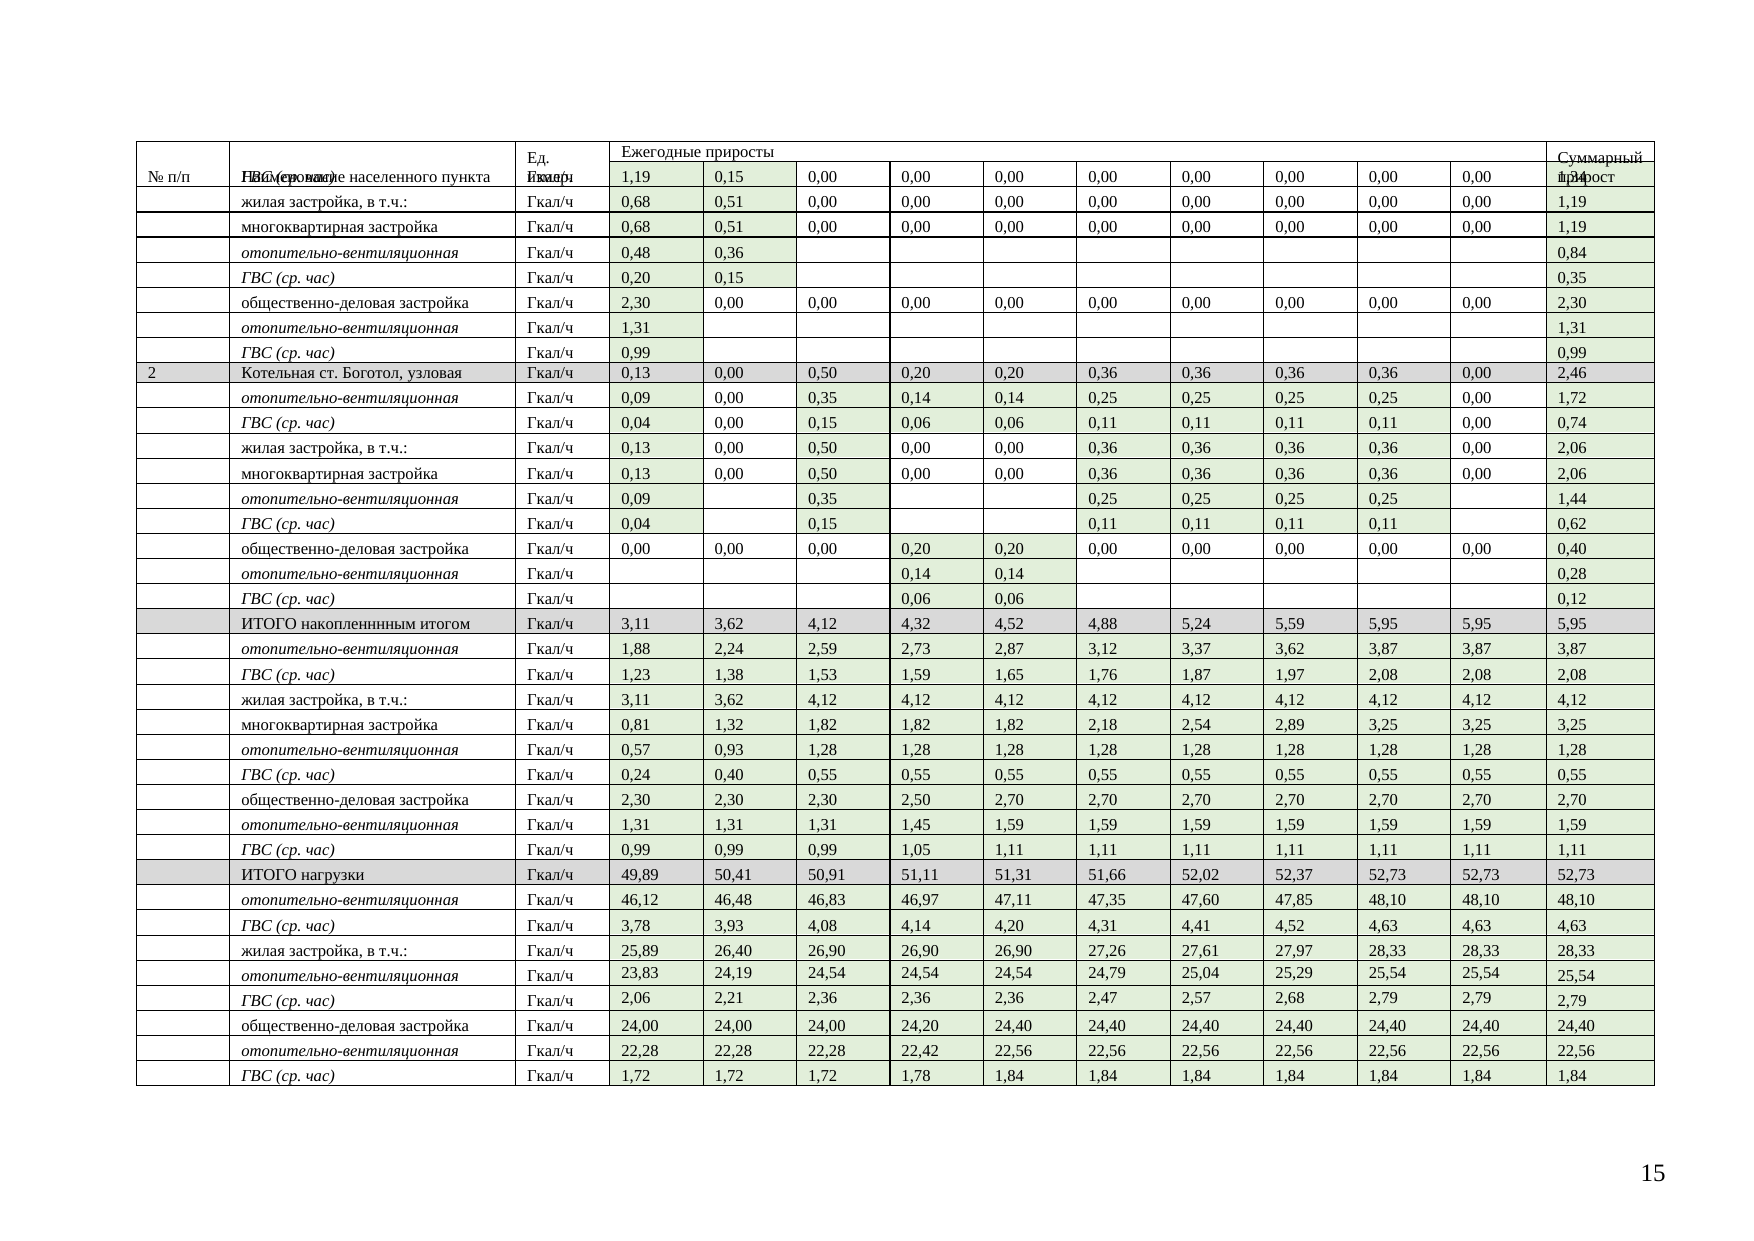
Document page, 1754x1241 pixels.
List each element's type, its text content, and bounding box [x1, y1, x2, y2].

table_cell 3,62 [704, 609, 796, 633]
table_cell [984, 263, 1076, 287]
table_cell 24,40 [1358, 1011, 1450, 1035]
table_cell [1264, 238, 1357, 262]
table_cell 4,12 [1451, 685, 1546, 708]
table_cell 0,00 [1264, 187, 1357, 211]
table_cell [1264, 263, 1357, 287]
table_cell 24,40 [1547, 1011, 1654, 1035]
table_cell Гкал/ч [516, 434, 609, 457]
table_cell Гкал/ч [516, 288, 609, 312]
table_cell 0,15 [704, 263, 796, 287]
table_cell 1,44 [1547, 484, 1654, 508]
table_cell 1,28 [891, 735, 983, 759]
table_cell 1,11 [1077, 835, 1170, 859]
table_cell 0,00 [1077, 534, 1170, 558]
table_cell 24,54 [984, 961, 1076, 985]
table_cell 0,25 [1077, 484, 1170, 508]
table_cell 0,35 [797, 484, 889, 508]
table_cell 1,45 [891, 810, 983, 834]
table_cell Гкал/ч [516, 1061, 609, 1085]
table_cell 0,00 [1451, 534, 1546, 558]
table_cell 4,12 [1171, 685, 1263, 708]
table_cell 2,36 [797, 986, 889, 1010]
table_cell 3,87 [1358, 634, 1450, 658]
table_cell 1,28 [984, 735, 1076, 759]
table_cell 0,00 [1077, 162, 1170, 186]
table_cell 0,81 [610, 710, 703, 734]
table_cell 0,00 [704, 408, 796, 432]
table_cell ГВС (ср. час) [230, 760, 515, 784]
table_cell 28,33 [1451, 936, 1546, 959]
table_cell 52,73 [1358, 860, 1450, 884]
table_cell Гкал/ч [516, 534, 609, 558]
table_cell 0,36 [1264, 363, 1357, 382]
table_cell [1171, 338, 1263, 362]
table_cell 3,62 [1264, 634, 1357, 658]
table_cell 0,55 [1358, 760, 1450, 784]
table_cell 0,24 [610, 760, 703, 784]
table_cell [704, 313, 796, 337]
table_cell 0,06 [984, 584, 1076, 608]
table_cell 0,36 [1358, 434, 1450, 457]
table_cell 0,04 [610, 408, 703, 432]
table_cell жилая застройка, в т.ч.: [230, 685, 515, 708]
table_cell [610, 584, 703, 608]
table_cell 0,00 [1451, 459, 1546, 483]
table_cell 0,36 [1264, 459, 1357, 483]
table_cell 0,35 [797, 383, 889, 407]
table_cell [797, 584, 889, 608]
table_cell 2,06 [1547, 434, 1654, 457]
table_cell [1171, 313, 1263, 337]
table_cell 0,11 [1264, 408, 1357, 432]
table_cell 48,10 [1547, 885, 1654, 909]
table_cell [1451, 484, 1546, 508]
table_cell ГВС (ср. час) [230, 338, 515, 362]
table_cell Гкал/ч [516, 860, 609, 884]
table_cell 5,24 [1171, 609, 1263, 633]
table_cell 2,79 [1451, 986, 1546, 1010]
table_cell 0,55 [891, 760, 983, 784]
table_cell [1077, 313, 1170, 337]
table_cell 2,08 [1358, 659, 1450, 683]
table_cell 0,36 [1171, 459, 1263, 483]
table_cell [797, 338, 889, 362]
table_cell отопительно-вентиляционная [230, 484, 515, 508]
table_cell 25,54 [1547, 961, 1654, 985]
table_cell 0,00 [797, 187, 889, 211]
table_cell 1,84 [984, 1061, 1076, 1085]
table_cell 0,14 [984, 559, 1076, 583]
table_cell 26,90 [891, 936, 983, 959]
table_cell отопительно-вентиляционная [230, 810, 515, 834]
table_cell 27,97 [1264, 936, 1357, 959]
table_cell Гкал/ч [516, 584, 609, 608]
table_cell 0,62 [1547, 509, 1654, 533]
table_cell 1,82 [797, 710, 889, 734]
table_cell [797, 313, 889, 337]
table_cell 2,21 [704, 986, 796, 1010]
table_cell 2,30 [610, 288, 703, 312]
table_cell 0,11 [1171, 408, 1263, 432]
table_cell 0,09 [610, 484, 703, 508]
table_cell [137, 434, 229, 457]
table_cell [1358, 584, 1450, 608]
table_cell 0,25 [1358, 484, 1450, 508]
table_cell 0,25 [1171, 383, 1263, 407]
table_cell [984, 509, 1076, 533]
table_cell 0,11 [1077, 509, 1170, 533]
table_cell 4,20 [984, 910, 1076, 934]
table_cell 1,19 [1547, 187, 1654, 211]
table_cell 1,11 [1358, 835, 1450, 859]
table_cell Гкал/ч [516, 659, 609, 683]
table_cell 1,84 [1264, 1061, 1357, 1085]
table_cell 49,89 [610, 860, 703, 884]
table_cell 51,66 [1077, 860, 1170, 884]
table_cell 0,55 [1264, 760, 1357, 784]
table_cell Гкал/ч [516, 408, 609, 432]
table_cell 0,20 [984, 363, 1076, 382]
table_cell 0,00 [891, 434, 983, 457]
table_cell 0,00 [1171, 187, 1263, 211]
table_cell 4,12 [797, 685, 889, 708]
table_cell 4,63 [1358, 910, 1450, 934]
table_cell 0,50 [797, 459, 889, 483]
table_cell 2,70 [1451, 785, 1546, 809]
table_cell 0,00 [1077, 213, 1170, 236]
table_cell ГВС (ср. час) [230, 263, 515, 287]
table_cell 0,00 [704, 459, 796, 483]
table_cell 4,12 [984, 685, 1076, 708]
table_cell 24,19 [704, 961, 796, 985]
table_cell Гкал/ч [516, 936, 609, 959]
table_cell 22,28 [704, 1036, 796, 1060]
table_cell 2,30 [1547, 288, 1654, 312]
table_cell ИТОГО нагрузки [230, 860, 515, 884]
table_cell 0,00 [984, 213, 1076, 236]
table_cell 1,11 [1171, 835, 1263, 859]
table_cell 0,36 [1077, 363, 1170, 382]
table_cell 1,59 [1547, 810, 1654, 834]
table_cell 0,00 [891, 288, 983, 312]
table_cell 0,00 [797, 288, 889, 312]
table_cell [137, 213, 229, 236]
table_cell 1,59 [891, 659, 983, 683]
table_cell 24,40 [1451, 1011, 1546, 1035]
table_cell 0,00 [1358, 213, 1450, 236]
table_cell 0,93 [704, 735, 796, 759]
table_cell 0,00 [1077, 187, 1170, 211]
table_cell 0,00 [1171, 162, 1263, 186]
table_cell 1,84 [1077, 1061, 1170, 1085]
table_cell 0,99 [797, 835, 889, 859]
table_cell Гкал/ч [516, 634, 609, 658]
table_cell [1358, 263, 1450, 287]
table_cell 0,57 [610, 735, 703, 759]
table_cell Гкал/ч [516, 986, 609, 1010]
table_cell 2,30 [610, 785, 703, 809]
table_cell 2,79 [1547, 986, 1654, 1010]
table_cell [797, 238, 889, 262]
table_cell ГВС (ср. час) [230, 910, 515, 934]
table_cell 51,31 [984, 860, 1076, 884]
table_cell 25,54 [1358, 961, 1450, 985]
table_cell Гкал/ч [516, 509, 609, 533]
table_cell 3,37 [1171, 634, 1263, 658]
table_cell 2,79 [1358, 986, 1450, 1010]
table_cell 0,25 [1358, 383, 1450, 407]
table_header Ед. измер. [516, 142, 609, 161]
table_cell Гкал/ч [516, 685, 609, 708]
table_cell 0,00 [891, 213, 983, 236]
table_cell 1,59 [1171, 810, 1263, 834]
table_cell 52,73 [1547, 860, 1654, 884]
table_cell 4,12 [1077, 685, 1170, 708]
table_cell [137, 1061, 229, 1085]
table_cell [137, 313, 229, 337]
table_cell 0,00 [1451, 162, 1546, 186]
table_cell 22,28 [610, 1036, 703, 1060]
table_cell отопительно-вентиляционная [230, 238, 515, 262]
table_cell 1,05 [891, 835, 983, 859]
table_cell 0,00 [1451, 434, 1546, 457]
table_cell [1264, 338, 1357, 362]
table_cell [137, 961, 229, 985]
table_cell [1451, 238, 1546, 262]
table_cell 0,12 [1547, 584, 1654, 608]
table_cell 0,00 [704, 534, 796, 558]
table_cell 2,70 [984, 785, 1076, 809]
table_cell жилая застройка, в т.ч.: [230, 936, 515, 959]
table_cell 0,55 [1171, 760, 1263, 784]
table_cell Гкал/ч [516, 238, 609, 262]
table_cell 0,00 [984, 162, 1076, 186]
table_cell [137, 1036, 229, 1060]
table_cell 1,31 [610, 313, 703, 337]
table_cell 46,83 [797, 885, 889, 909]
table_cell 0,35 [1547, 263, 1654, 287]
table_cell 0,04 [610, 509, 703, 533]
table_cell 0,55 [1547, 760, 1654, 784]
table_cell 28,33 [1358, 936, 1450, 959]
table_cell 22,56 [984, 1036, 1076, 1060]
table_cell [137, 383, 229, 407]
table_cell Гкал/ч [516, 961, 609, 985]
table_cell 25,89 [610, 936, 703, 959]
table_cell 0,00 [1451, 213, 1546, 236]
table_cell общественно-деловая застройка [230, 288, 515, 312]
table_cell 3,11 [610, 609, 703, 633]
table_cell 0,55 [1451, 760, 1546, 784]
table_cell 2,70 [1358, 785, 1450, 809]
table_cell 2,36 [984, 986, 1076, 1010]
table_cell 1,78 [891, 1061, 983, 1085]
table_cell [1077, 238, 1170, 262]
table_cell [137, 835, 229, 859]
table_cell [1358, 338, 1450, 362]
table_cell 2,47 [1077, 986, 1170, 1010]
table_header Ежегодные приросты [610, 142, 1546, 161]
table_cell [137, 484, 229, 508]
table_cell 47,11 [984, 885, 1076, 909]
table_cell [137, 559, 229, 583]
table_cell 1,28 [1171, 735, 1263, 759]
table_cell 2,30 [704, 785, 796, 809]
table_cell 24,40 [984, 1011, 1076, 1035]
table_cell 3,25 [1358, 710, 1450, 734]
table_cell [891, 484, 983, 508]
table_cell Гкал/ч [516, 735, 609, 759]
table_cell Гкал/ч [516, 885, 609, 909]
table_cell 22,28 [797, 1036, 889, 1060]
table_cell 0,99 [610, 835, 703, 859]
table_cell 5,95 [1547, 609, 1654, 633]
table_cell 0,14 [891, 383, 983, 407]
table_cell [137, 986, 229, 1010]
table_cell отопительно-вентиляционная [230, 559, 515, 583]
table_cell 26,90 [797, 936, 889, 959]
table_cell 0,20 [610, 263, 703, 287]
table_cell 0,15 [797, 408, 889, 432]
table_cell 24,40 [1264, 1011, 1357, 1035]
table_cell [137, 1011, 229, 1035]
table_header № п/п [137, 142, 229, 161]
table_cell 22,56 [1264, 1036, 1357, 1060]
table_cell [891, 263, 983, 287]
table_cell 0,00 [1358, 187, 1450, 211]
table_cell 1,11 [1451, 835, 1546, 859]
table_cell 1,28 [1547, 735, 1654, 759]
table_cell [704, 484, 796, 508]
table_cell Гкал/ч [516, 383, 609, 407]
table_cell 0,00 [704, 383, 796, 407]
table_cell 27,61 [1171, 936, 1263, 959]
table_cell 46,97 [891, 885, 983, 909]
table_cell 1,59 [1264, 810, 1357, 834]
table_cell [797, 263, 889, 287]
table_cell 3,25 [1451, 710, 1546, 734]
table_cell Котельная ст. Боготол, узловая [230, 363, 515, 382]
table_cell [1264, 313, 1357, 337]
table_cell [704, 509, 796, 533]
table_cell 22,56 [1547, 1036, 1654, 1060]
table_cell 0,28 [1547, 559, 1654, 583]
table_cell 2,08 [1451, 659, 1546, 683]
table_cell 0,36 [1171, 434, 1263, 457]
table_cell 0,00 [610, 534, 703, 558]
table_cell 3,87 [1547, 634, 1654, 658]
table_cell жилая застройка, в т.ч.: [230, 187, 515, 211]
table_cell 2,57 [1171, 986, 1263, 1010]
table_cell 0,00 [704, 363, 796, 382]
table_cell [137, 785, 229, 809]
table_cell 0,00 [1358, 534, 1450, 558]
table_cell 24,40 [1077, 1011, 1170, 1035]
table_cell 0,00 [1451, 408, 1546, 432]
table_cell 1,59 [1358, 810, 1450, 834]
table_cell отопительно-вентиляционная [230, 634, 515, 658]
table_cell 2,87 [984, 634, 1076, 658]
table_cell 0,11 [1264, 509, 1357, 533]
table_cell [1171, 238, 1263, 262]
table_cell 0,13 [610, 459, 703, 483]
table_cell 24,20 [891, 1011, 983, 1035]
table_cell [137, 263, 229, 287]
table_cell 1,19 [610, 162, 703, 186]
table_cell 0,36 [1358, 459, 1450, 483]
table_cell 0,00 [704, 288, 796, 312]
table_cell [1451, 584, 1546, 608]
table_cell 0,00 [797, 534, 889, 558]
table_cell 48,10 [1451, 885, 1546, 909]
table_cell 0,06 [891, 584, 983, 608]
table_cell [137, 408, 229, 432]
table_cell [137, 810, 229, 834]
table_cell [137, 910, 229, 934]
table_cell [984, 338, 1076, 362]
table_cell отопительно-вентиляционная [230, 885, 515, 909]
table_cell отопительно-вентиляционная [230, 383, 515, 407]
table_cell 52,37 [1264, 860, 1357, 884]
table_cell [1451, 559, 1546, 583]
table_cell 0,00 [1264, 534, 1357, 558]
table_header Наименование населенного пункта [230, 142, 515, 161]
table_cell общественно-деловая застройка [230, 534, 515, 558]
table_cell 1,28 [1077, 735, 1170, 759]
table_cell 24,00 [610, 1011, 703, 1035]
table_cell 1,11 [984, 835, 1076, 859]
table_cell 4,12 [891, 685, 983, 708]
table_cell 4,12 [797, 609, 889, 633]
table_cell 0,06 [984, 408, 1076, 432]
table_cell 0,00 [984, 459, 1076, 483]
table_cell [137, 534, 229, 558]
table_cell [137, 634, 229, 658]
table_cell 2,18 [1077, 710, 1170, 734]
table_cell 23,83 [610, 961, 703, 985]
table_cell 1,82 [984, 710, 1076, 734]
table_cell 0,51 [704, 187, 796, 211]
table_cell 0,36 [1171, 363, 1263, 382]
table_cell 1,97 [1264, 659, 1357, 683]
table_cell отопительно-вентиляционная [230, 961, 515, 985]
table_cell 4,63 [1547, 910, 1654, 934]
table_cell 47,60 [1171, 885, 1263, 909]
table_cell 3,87 [1451, 634, 1546, 658]
table_cell 1,31 [1547, 313, 1654, 337]
table_cell 0,99 [1547, 338, 1654, 362]
table_cell 0,36 [1358, 363, 1450, 382]
table_cell 0,00 [797, 213, 889, 236]
table_cell [1451, 338, 1546, 362]
table_cell 0,36 [704, 238, 796, 262]
table_cell 2,70 [1077, 785, 1170, 809]
table_cell [137, 710, 229, 734]
table_cell 1,28 [1358, 735, 1450, 759]
table_cell 1,59 [1451, 810, 1546, 834]
table_cell Гкал/ч [516, 363, 609, 382]
table_cell 4,88 [1077, 609, 1170, 633]
table_cell 5,95 [1358, 609, 1450, 633]
table_cell 0,11 [1358, 509, 1450, 533]
table_cell 0,00 [1358, 288, 1450, 312]
table_cell Гкал/ч [516, 459, 609, 483]
table_cell 22,56 [1077, 1036, 1170, 1060]
table_cell 0,55 [797, 760, 889, 784]
table_cell 2,68 [1264, 986, 1357, 1010]
table_cell Гкал/ч [516, 1036, 609, 1060]
table_cell Гкал/ч [516, 910, 609, 934]
table_cell 0,25 [1171, 484, 1263, 508]
table_cell 4,63 [1451, 910, 1546, 934]
table_cell 2,06 [1547, 459, 1654, 483]
table_cell Гкал/ч [516, 609, 609, 633]
table_cell [797, 559, 889, 583]
table_cell 24,54 [891, 961, 983, 985]
table_cell Гкал/ч [516, 187, 609, 211]
table_cell 0,74 [1547, 408, 1654, 432]
table_cell [704, 584, 796, 608]
table_cell 0,00 [1358, 162, 1450, 186]
table_cell 1,11 [1547, 835, 1654, 859]
table_cell 0,99 [610, 338, 703, 362]
table_cell 22,56 [1451, 1036, 1546, 1060]
table_cell Гкал/ч [516, 263, 609, 287]
table_cell [137, 187, 229, 211]
table_cell 24,40 [1171, 1011, 1263, 1035]
table_cell [1264, 559, 1357, 583]
table_cell 2,24 [704, 634, 796, 658]
table_cell 0,06 [891, 408, 983, 432]
table_cell 2,70 [1171, 785, 1263, 809]
table_cell 1,82 [891, 710, 983, 734]
table_cell [891, 509, 983, 533]
table_cell 0,51 [704, 213, 796, 236]
table_cell [1077, 338, 1170, 362]
table_cell 0,36 [1264, 434, 1357, 457]
table_cell 4,08 [797, 910, 889, 934]
table_cell [1358, 559, 1450, 583]
table_cell 24,79 [1077, 961, 1170, 985]
table_cell 0,00 [1264, 213, 1357, 236]
table_cell ГВС (ср. час) [230, 835, 515, 859]
table_cell 0,36 [1077, 459, 1170, 483]
table_cell Гкал/ч [516, 484, 609, 508]
table_cell 0,48 [610, 238, 703, 262]
table_cell Гкал/ч [516, 810, 609, 834]
table_cell 0,20 [891, 363, 983, 382]
table_cell 0,25 [1264, 484, 1357, 508]
table_cell 22,42 [891, 1036, 983, 1060]
table_cell 0,00 [891, 459, 983, 483]
table_cell 4,52 [1264, 910, 1357, 934]
table_cell [137, 936, 229, 959]
table_cell 0,20 [984, 534, 1076, 558]
table_cell многоквартирная застройка [230, 710, 515, 734]
table_cell 1,19 [1547, 213, 1654, 236]
table_cell [1451, 509, 1546, 533]
table_cell многоквартирная застройка [230, 459, 515, 483]
table_cell 2,30 [797, 785, 889, 809]
table_cell 1,31 [704, 810, 796, 834]
table_cell 1,84 [1547, 1061, 1654, 1085]
table_cell [1451, 263, 1546, 287]
table_cell Гкал/ч [516, 785, 609, 809]
table_cell 52,02 [1171, 860, 1263, 884]
table_cell 0,00 [984, 187, 1076, 211]
table_cell 25,04 [1171, 961, 1263, 985]
table_cell [137, 459, 229, 483]
table_cell 2,54 [1171, 710, 1263, 734]
table_cell 1,32 [704, 710, 796, 734]
table_cell ГВС (ср. час) [230, 659, 515, 683]
table_cell Гкал/ч [516, 835, 609, 859]
table_cell [1171, 584, 1263, 608]
table_cell Гкал/ч [516, 710, 609, 734]
table_cell [891, 338, 983, 362]
table_cell 3,12 [1077, 634, 1170, 658]
table_cell 1,28 [1264, 735, 1357, 759]
table_cell 0,00 [1451, 187, 1546, 211]
table_cell [704, 559, 796, 583]
table_cell [1451, 313, 1546, 337]
table_cell 4,52 [984, 609, 1076, 633]
table_cell 3,25 [1547, 710, 1654, 734]
table_cell 3,78 [610, 910, 703, 934]
table_cell 0,09 [610, 383, 703, 407]
table_cell 2,46 [1547, 363, 1654, 382]
table_cell 1,59 [1077, 810, 1170, 834]
table_cell ИТОГО накопленннным итогом [230, 609, 515, 633]
table_cell 26,90 [984, 936, 1076, 959]
table_cell 3,62 [704, 685, 796, 708]
table_cell ГВС (ср. час) [230, 161, 515, 186]
table_cell 5,95 [1451, 609, 1546, 633]
table_cell 0,00 [1171, 213, 1263, 236]
table_cell [137, 161, 229, 186]
table_cell [137, 509, 229, 533]
table_cell ГВС (ср. час) [230, 584, 515, 608]
table_cell 0,11 [1077, 408, 1170, 432]
table_cell 4,41 [1171, 910, 1263, 934]
table_cell 0,11 [1358, 408, 1450, 432]
table_cell общественно-деловая застройка [230, 785, 515, 809]
table_cell [137, 338, 229, 362]
table_cell 0,55 [984, 760, 1076, 784]
table_cell 2,06 [610, 986, 703, 1010]
table_cell 0,84 [1547, 238, 1654, 262]
table_cell 1,53 [797, 659, 889, 683]
table_cell [137, 659, 229, 683]
table_cell 0,00 [1451, 288, 1546, 312]
table_cell ГВС (ср. час) [230, 408, 515, 432]
table_cell 1,76 [1077, 659, 1170, 683]
table_cell 47,85 [1264, 885, 1357, 909]
table_cell Гкал/ч [516, 559, 609, 583]
table_cell общественно-деловая застройка [230, 1011, 515, 1035]
table_cell 0,11 [1171, 509, 1263, 533]
table_cell [891, 313, 983, 337]
table_cell 4,12 [1358, 685, 1450, 708]
table_cell [137, 685, 229, 708]
table_cell 52,73 [1451, 860, 1546, 884]
table_cell 0,00 [984, 434, 1076, 457]
table_cell 0,50 [797, 434, 889, 457]
table_cell 4,32 [891, 609, 983, 633]
table_cell 4,14 [891, 910, 983, 934]
table_cell 0,00 [1264, 288, 1357, 312]
table_cell 0,15 [797, 509, 889, 533]
table_cell 1,72 [704, 1061, 796, 1085]
table_cell 1,28 [797, 735, 889, 759]
table_cell 0,20 [891, 534, 983, 558]
table_cell 0,40 [704, 760, 796, 784]
table_cell [984, 238, 1076, 262]
table_cell [137, 238, 229, 262]
table_cell 1,31 [797, 810, 889, 834]
table_cell 2,08 [1547, 659, 1654, 683]
table_cell Гкал/ч [516, 213, 609, 236]
table_cell [704, 338, 796, 362]
table_cell [1077, 263, 1170, 287]
table_cell отопительно-вентиляционная [230, 735, 515, 759]
table_cell [984, 313, 1076, 337]
table_cell [1264, 584, 1357, 608]
table_cell 2,70 [1547, 785, 1654, 809]
table_cell 46,48 [704, 885, 796, 909]
table_cell 0,55 [1077, 760, 1170, 784]
table_cell 0,13 [610, 363, 703, 382]
table_cell 47,35 [1077, 885, 1170, 909]
table_cell [137, 760, 229, 784]
table_cell многоквартирная застройка [230, 213, 515, 236]
table_cell 0,00 [1264, 162, 1357, 186]
table_cell 24,54 [797, 961, 889, 985]
table_cell 0,00 [1171, 288, 1263, 312]
table_cell [137, 288, 229, 312]
table_cell 22,56 [1358, 1036, 1450, 1060]
table_cell 0,13 [610, 434, 703, 457]
table_cell жилая застройка, в т.ч.: [230, 434, 515, 457]
table_cell 0,00 [797, 162, 889, 186]
table_cell 24,00 [704, 1011, 796, 1035]
table_cell 1,84 [1358, 1061, 1450, 1085]
table_cell 2 [137, 363, 229, 382]
table_cell [1358, 313, 1450, 337]
table_cell [137, 584, 229, 608]
table_cell [137, 609, 229, 633]
table_cell 4,31 [1077, 910, 1170, 934]
table_cell 1,72 [610, 1061, 703, 1085]
table_cell 0,50 [797, 363, 889, 382]
table_cell [891, 238, 983, 262]
table_cell 2,89 [1264, 710, 1357, 734]
table_cell 1,88 [610, 634, 703, 658]
table_cell 1,59 [984, 810, 1076, 834]
table_cell 0,00 [704, 434, 796, 457]
table_cell [1077, 584, 1170, 608]
table_cell [1171, 559, 1263, 583]
table_cell 0,14 [891, 559, 983, 583]
table_cell 1,72 [1547, 383, 1654, 407]
table_cell 0,00 [984, 288, 1076, 312]
table_cell отопительно-вентиляционная [230, 313, 515, 337]
table_cell Гкал/ч [516, 313, 609, 337]
table_cell 50,41 [704, 860, 796, 884]
table_cell 0,00 [891, 162, 983, 186]
table_cell отопительно-вентиляционная [230, 1036, 515, 1060]
table_cell [137, 885, 229, 909]
table_cell 22,56 [1171, 1036, 1263, 1060]
table_cell 0,68 [610, 187, 703, 211]
table_cell ГВС (ср. час) [230, 986, 515, 1010]
table_cell 1,72 [797, 1061, 889, 1085]
table_cell 1,23 [610, 659, 703, 683]
table_cell 0,00 [891, 187, 983, 211]
table_cell 27,26 [1077, 936, 1170, 959]
table_cell 3,93 [704, 910, 796, 934]
table_cell 5,59 [1264, 609, 1357, 633]
table_cell Гкал/ч [516, 338, 609, 362]
table_cell 0,36 [1077, 434, 1170, 457]
table_cell 1,38 [704, 659, 796, 683]
table_cell Гкал/ч [516, 1011, 609, 1035]
table_cell 51,11 [891, 860, 983, 884]
table_cell 1,87 [1171, 659, 1263, 683]
table_cell Гкал/ч [516, 760, 609, 784]
table_cell Гкал/ч [516, 161, 609, 186]
table_cell 25,29 [1264, 961, 1357, 985]
table_cell 3,11 [610, 685, 703, 708]
table_cell 48,10 [1358, 885, 1450, 909]
table_cell 4,12 [1264, 685, 1357, 708]
table_cell 4,12 [1547, 685, 1654, 708]
table_cell 2,73 [891, 634, 983, 658]
table_cell 0,00 [1077, 288, 1170, 312]
table_cell 1,65 [984, 659, 1076, 683]
table_cell 2,36 [891, 986, 983, 1010]
table_cell 26,40 [704, 936, 796, 959]
table_cell 0,25 [1077, 383, 1170, 407]
table_cell 25,54 [1451, 961, 1546, 985]
table_cell 24,00 [797, 1011, 889, 1035]
table_header Суммарный прирост [1547, 142, 1654, 161]
table_cell [984, 484, 1076, 508]
table_cell [1358, 238, 1450, 262]
table_cell 1,28 [1451, 735, 1546, 759]
table_cell 1,11 [1264, 835, 1357, 859]
table_cell 1,34 [1547, 162, 1654, 186]
table_cell 0,00 [1451, 363, 1546, 382]
table_cell 0,25 [1264, 383, 1357, 407]
table_cell [1171, 263, 1263, 287]
table_cell 0,99 [704, 835, 796, 859]
table_cell 2,50 [891, 785, 983, 809]
table_cell 46,12 [610, 885, 703, 909]
table_cell 0,40 [1547, 534, 1654, 558]
table_cell [137, 735, 229, 759]
table_cell 0,00 [1451, 383, 1546, 407]
table_cell [610, 559, 703, 583]
table_cell ГВС (ср. час) [230, 1061, 515, 1085]
table_cell 1,31 [610, 810, 703, 834]
table_cell 2,70 [1264, 785, 1357, 809]
table_cell 1,84 [1451, 1061, 1546, 1085]
table_cell 28,33 [1547, 936, 1654, 959]
table_cell [1077, 559, 1170, 583]
table_cell 0,68 [610, 213, 703, 236]
table_cell 0,15 [704, 162, 796, 186]
table_cell 0,00 [1171, 534, 1263, 558]
table_cell 1,84 [1171, 1061, 1263, 1085]
table_cell 50,91 [797, 860, 889, 884]
table_cell 0,14 [984, 383, 1076, 407]
table_cell 2,59 [797, 634, 889, 658]
table_cell [137, 860, 229, 884]
table_cell ГВС (ср. час) [230, 509, 515, 533]
